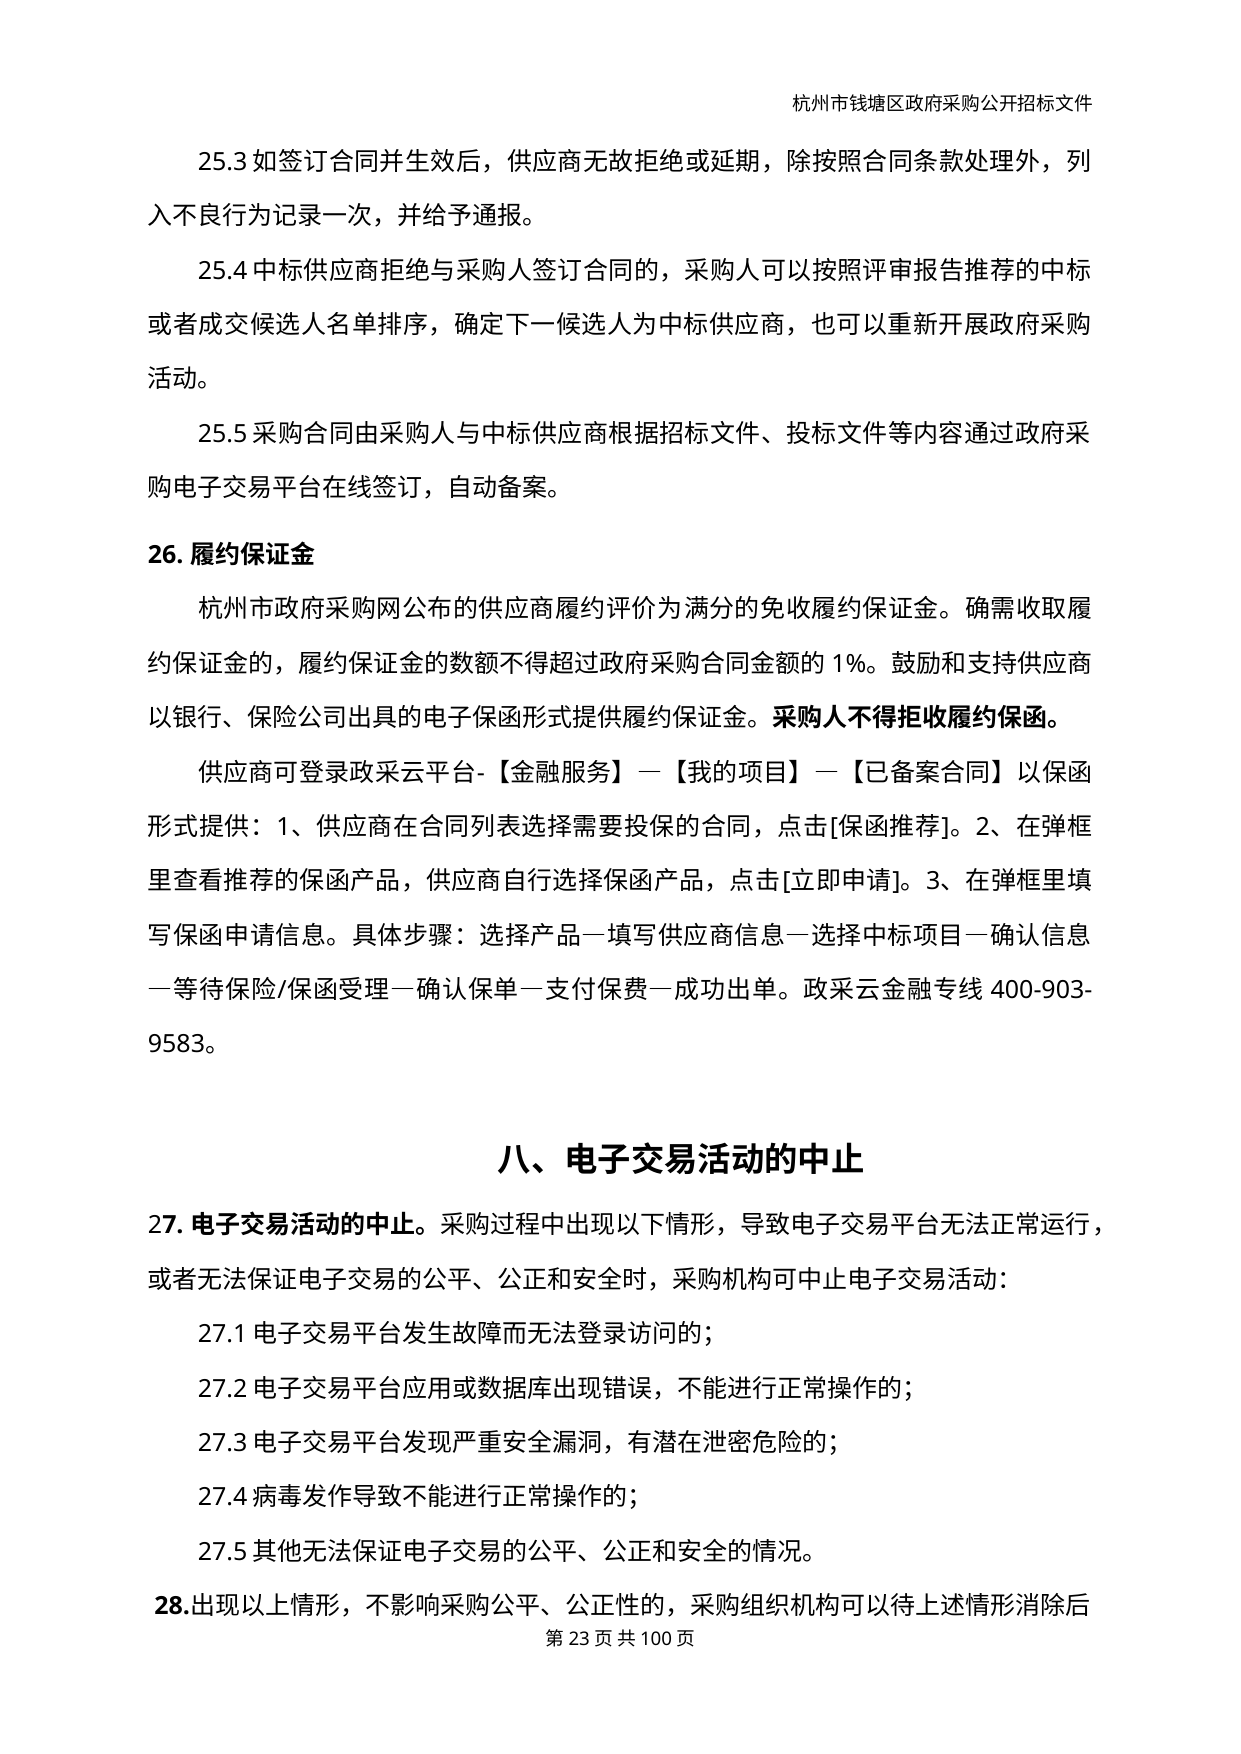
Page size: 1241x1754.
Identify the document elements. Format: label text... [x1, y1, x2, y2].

text 杭州市政府采购网公布的供应商履约评价为满分的免收履约保证金。确需收取履约保证金的，履约保证金的数额不得超过政府采购合同金额的1%。鼓励和支持供应商以银行、保险公司出具的电子保函形式提供履约保证金。采购人不得拒收履约保函。 [148, 589, 1092, 734]
text 八、电子交易活动的中止 [148, 1133, 1092, 1181]
text 25.3如签订合同并生效后，供应商无故拒绝或延期，除按照合同条款处理外，列入不良行为记录一次，并给予通报。 [148, 141, 1092, 232]
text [148, 1586, 1092, 1622]
text 27.1电子交易平台发生故障而无法登录访问的； [148, 1314, 1092, 1350]
text 27.3电子交易平台发现严重安全漏洞，有潜在泄密危险的； [148, 1422, 1092, 1459]
text 供应商可登录政采云平台-【金融服务】—【我的项目】—【已备案合同】以保函形式提供：1、供应商在合同列表选择需要投保的合同，点击[保函推荐]。2、在弹框里查看推荐的保函产品，供应商自行选择保函产品，点击[立即申请]。3、在弹框里填写保函申请信息。具体步骤：选择产品—填写供应商信息—选择中标项目—确认信息—等待保险/保函受理—确认保单—支付保费—成功出单。政采云金融专线400-903-9583。 [148, 752, 1092, 1060]
text 27.4病毒发作导致不能进行正常操作的； [148, 1477, 1092, 1513]
text 26. 履约保证金 [148, 534, 1092, 571]
text 27. 电子交易活动的中止。采购过程中出现以下情形，导致电子交易平台无法正常运行，或者无法保证电子交易的公平、公正和安全时，采购机构可中止电子交易活动： [148, 1205, 1092, 1296]
text 25.5采购合同由采购人与中标供应商根据招标文件、投标文件等内容通过政府采购电子交易平台在线签订，自动备案。 [148, 413, 1092, 504]
text 27.5其他无法保证电子交易的公平、公正和安全的情况。 [148, 1531, 1092, 1567]
text 25.4中标供应商拒绝与采购人签订合同的，采购人可以按照评审报告推荐的中标或者成交候选人名单排序，确定下一候选人为中标供应商，也可以重新开展政府采购活动。 [148, 250, 1092, 395]
text 27.2电子交易平台应用或数据库出现错误，不能进行正常操作的； [148, 1368, 1092, 1404]
